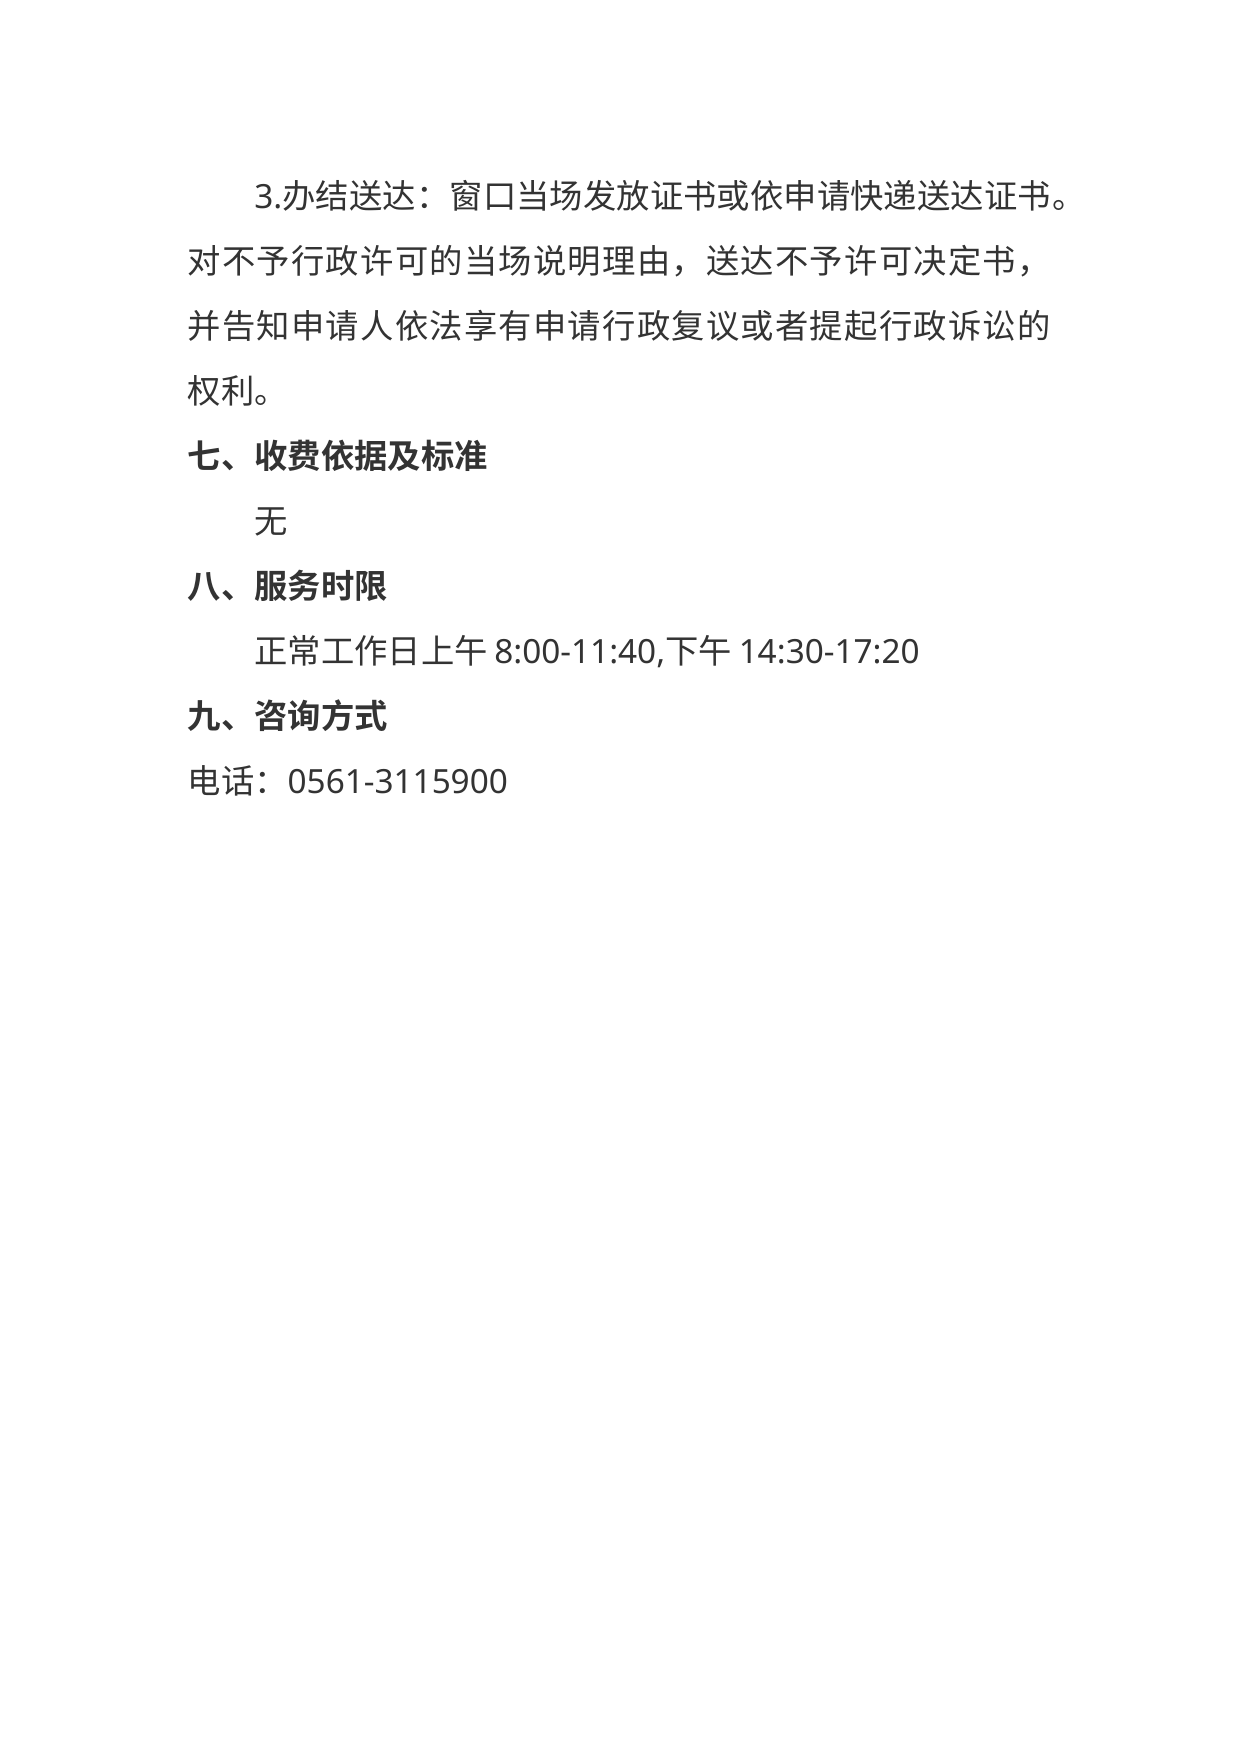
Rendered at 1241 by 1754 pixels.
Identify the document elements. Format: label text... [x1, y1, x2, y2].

text 七、收费依据及标准 [187, 422, 1053, 487]
text 九、咨询方式 [187, 682, 1053, 747]
text 无 [187, 487, 1053, 552]
text 正常工作日上午8:00-11:40,下午14:30-17:20 [187, 617, 1053, 682]
text 3.办结送达：窗口当场发放证书或依申请快递送达证书。对不予行政许可的当场说明理由，送达不予许可决定书，并告知申请人依法享有申请行政复议或者提起行政诉讼的权利。 [187, 162, 1053, 422]
text 电话：0561-3115900 [187, 747, 1053, 812]
text 八、服务时限 [187, 552, 1053, 617]
